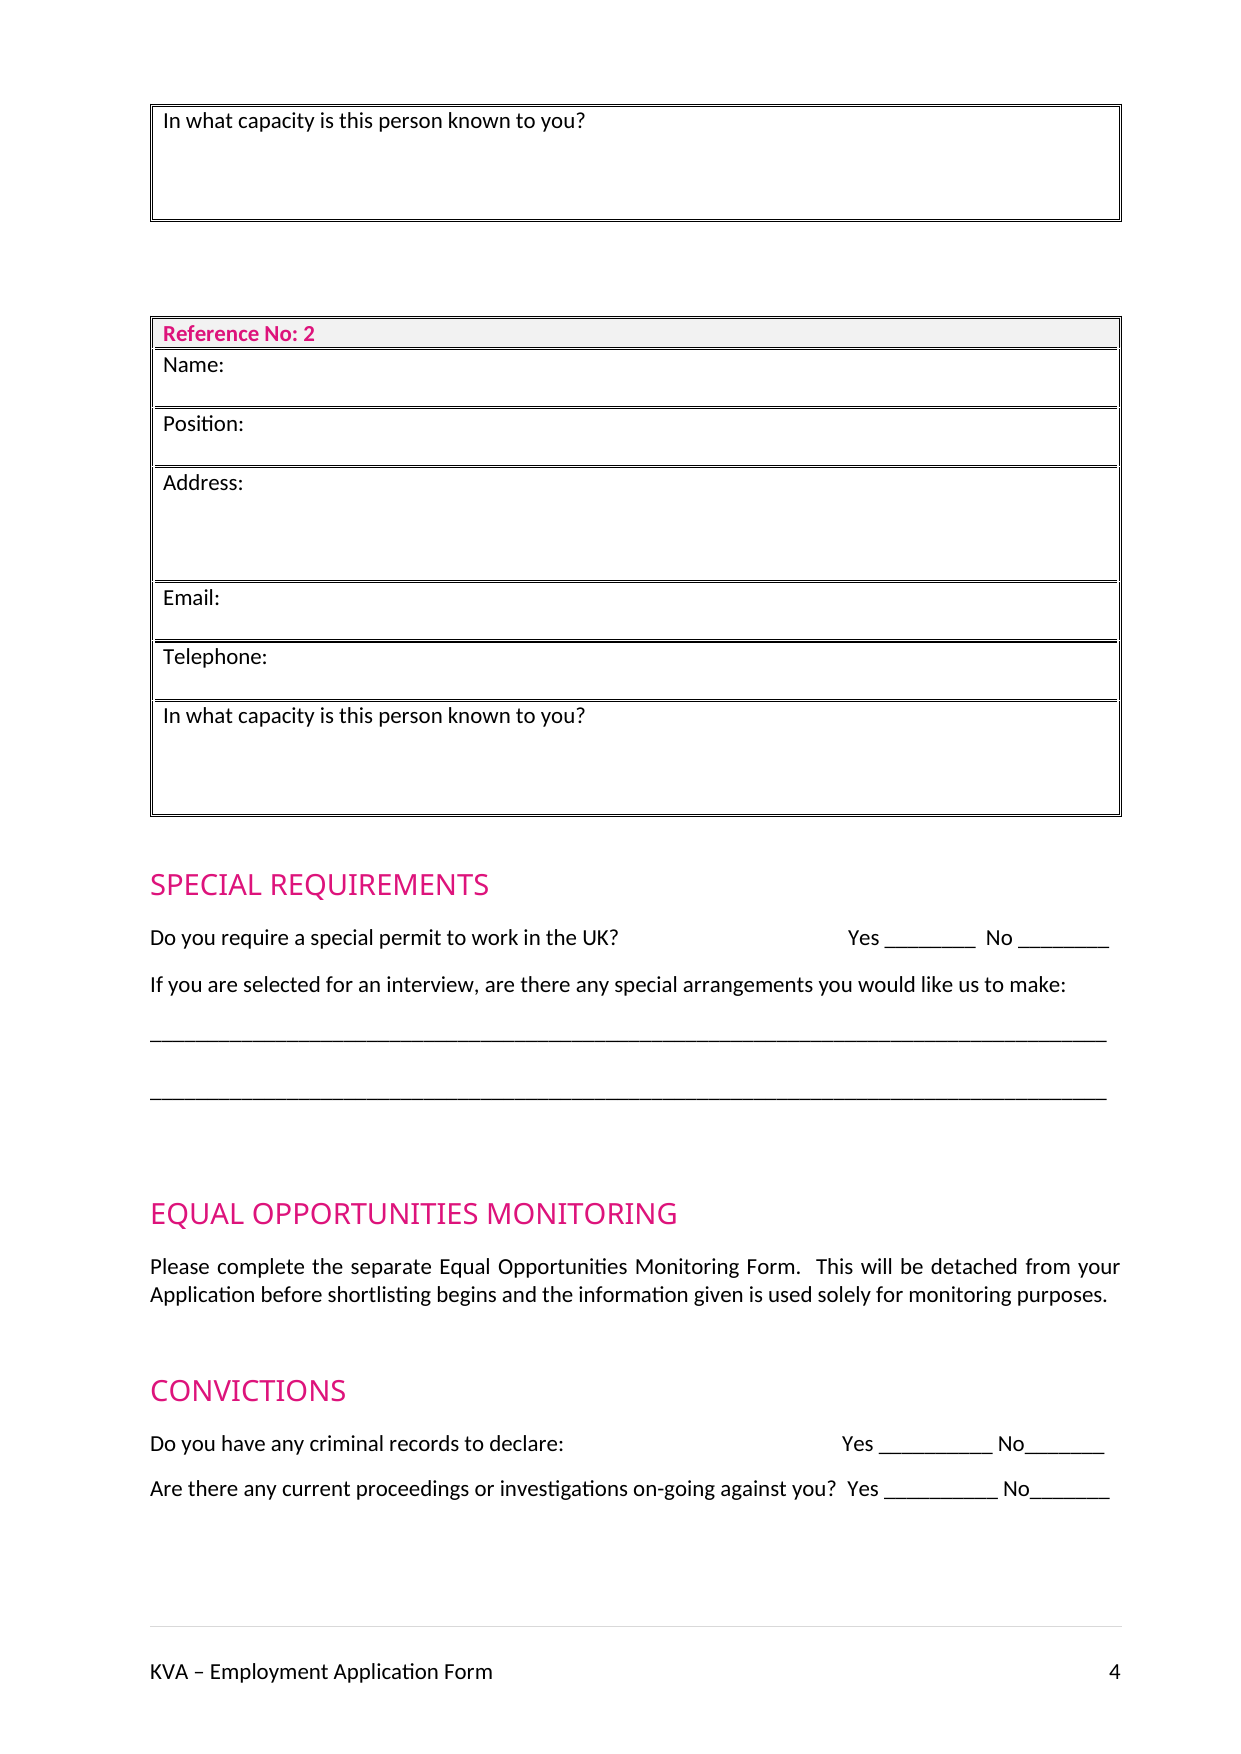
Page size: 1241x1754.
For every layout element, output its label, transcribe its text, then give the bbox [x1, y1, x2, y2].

text Are there any current proceedings or investigations on-going against you? Yes __________ No_______ [150, 1474, 1122, 1502]
table_cell Email: [152, 580, 1121, 639]
text EQUAL OPPORTUNITIES MONITORING [150, 1193, 1122, 1233]
table_header Reference No: 2 [153, 319, 1119, 347]
text ____________________________________________________________________________________ [150, 1076, 1122, 1104]
table_cell Address: [152, 465, 1121, 580]
text If you are selected for an interview, are there any special arrangements you would like us to make: [150, 970, 1122, 998]
text Do you require a special permit to work in the UK? Yes ________ No ________ [150, 923, 1122, 951]
table_cell In what capacity is this person known to you? [153, 699, 1119, 814]
text Please complete the separate Equal Opportunities Monitoring Form. This will be detached from your Application before shortlisting begins and the information given is used solely for monitoring purposes. [150, 1252, 1122, 1308]
text CONVICTIONS [150, 1370, 1122, 1409]
text Do you have any criminal records to declare: Yes __________ No_______ [150, 1429, 1122, 1457]
text ____________________________________________________________________________________ [150, 1017, 1122, 1045]
text SPECIAL REQUIREMENTS [150, 864, 1122, 903]
table_cell Position: [153, 406, 1119, 465]
table_cell Telephone: [152, 639, 1121, 698]
table_cell Name: [153, 347, 1119, 406]
table_cell In what capacity is this person known to you? [153, 107, 1119, 219]
